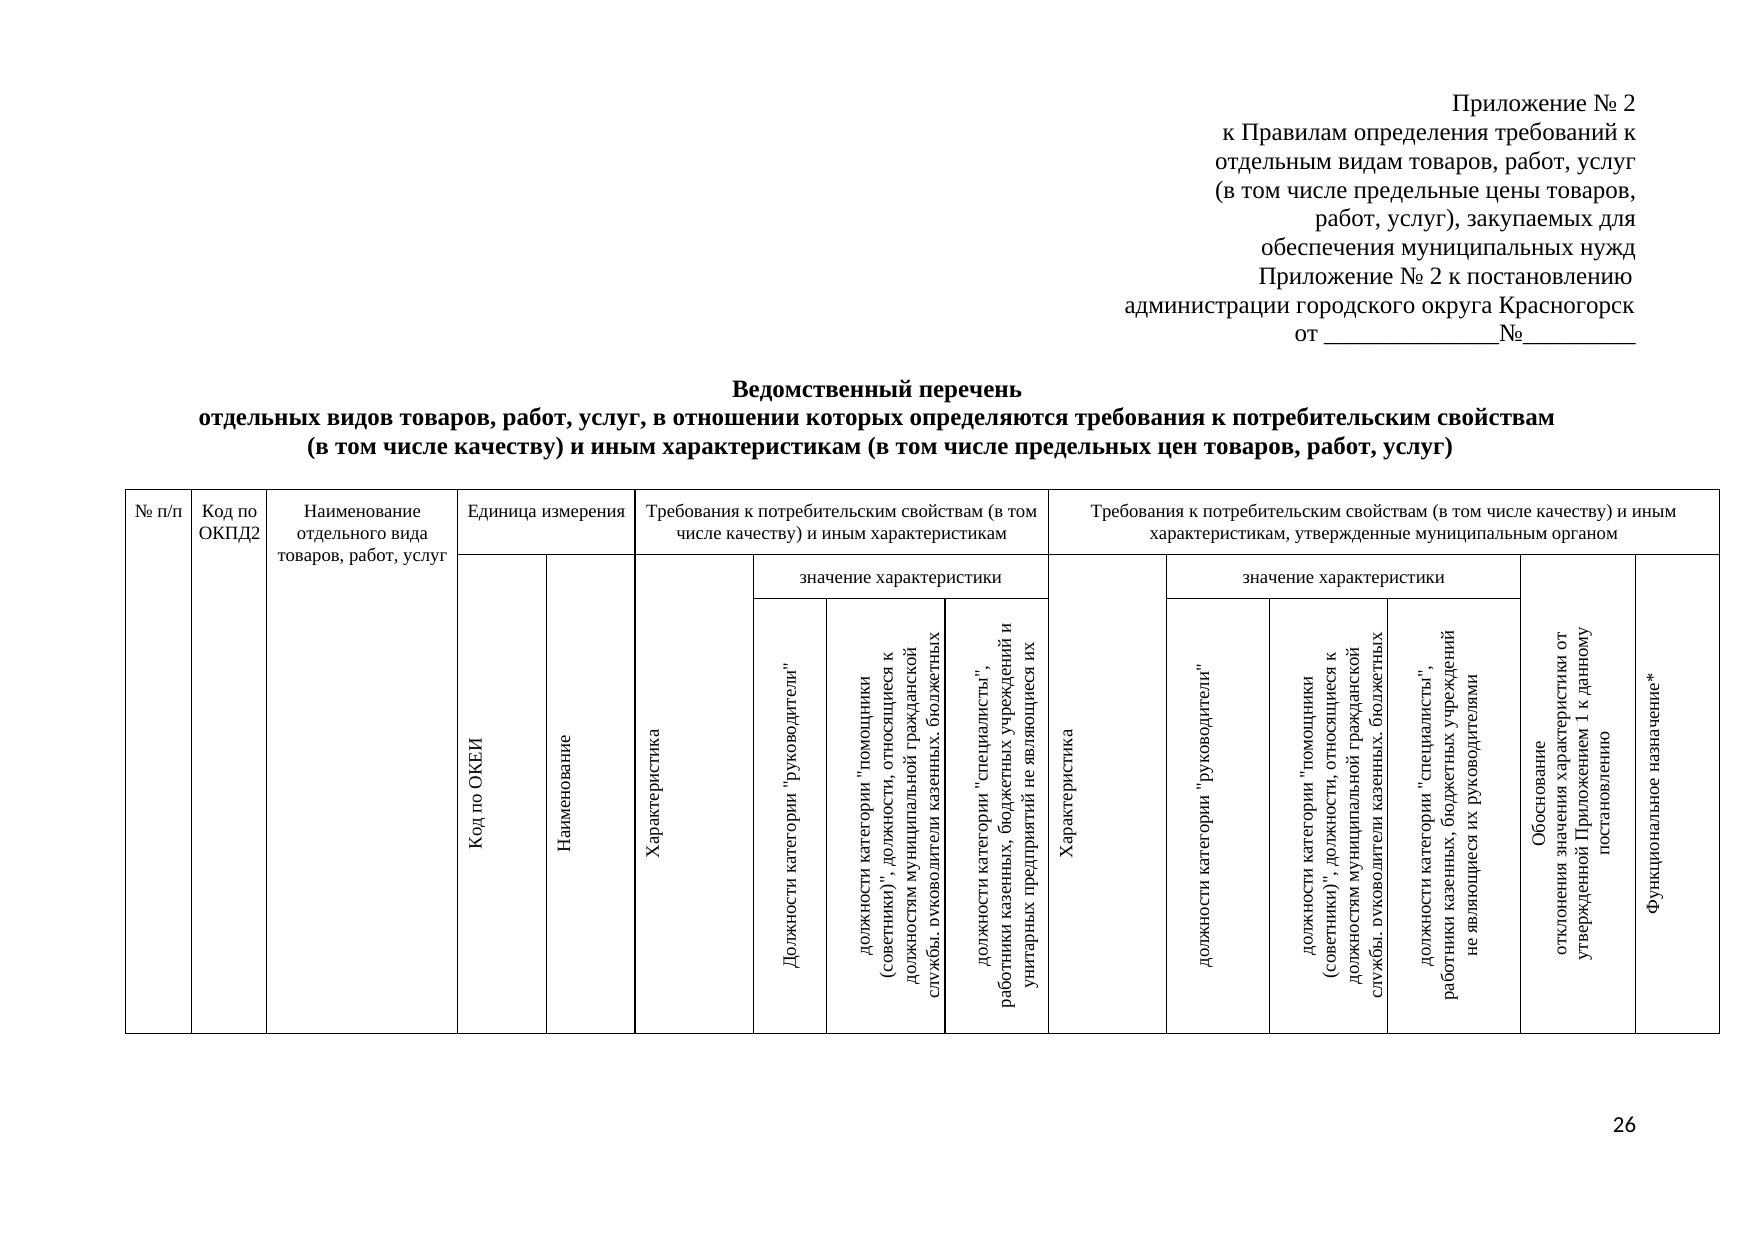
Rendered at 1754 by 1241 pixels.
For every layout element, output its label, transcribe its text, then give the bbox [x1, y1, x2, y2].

table_header № п/п [126, 490, 191, 1033]
text обеспечения муниципальных нужд [118, 232, 1636, 261]
table_cell Наименование [547, 555, 634, 1033]
table_cell должности категории "руководители" [1167, 599, 1269, 1033]
text Приложение № 2 к постановлению [118, 261, 1636, 290]
text (в том числе качеству) и иным характеристикам (в том числе предельных цен товаров, работ, услуг) [118, 431, 1636, 460]
table_cell Функциональное назначение* [1636, 555, 1719, 1033]
table_cell Обоснование отклонения значения характеристики от утвержденной Приложением 1 к данному постановлению [1521, 555, 1635, 1033]
text работ, услуг), закупаемых для [118, 203, 1636, 232]
table_cell Характеристика [1049, 555, 1166, 1033]
table_cell Код по ОКЕИ [458, 555, 546, 1033]
table_header Требования к потребительским свойствам (в том числе качеству) и иным характеристикам [636, 490, 1048, 554]
text отдельным видам товаров, работ, услуг [118, 146, 1636, 175]
text от ______________№_________ [1063, 318, 1636, 347]
text Приложение № 2 [118, 88, 1636, 117]
text отдельных видов товаров, работ, услуг, в отношении которых определяются требования к потребительским свойствам [118, 402, 1636, 431]
text Ведомственный перечень [118, 374, 1636, 402]
text к Правилам определения требований к [118, 117, 1636, 146]
table_cell Характеристика [636, 555, 753, 1033]
table_cell значение характеристики [754, 555, 1048, 598]
table_cell должности категории "помощники (советники)", должности, относящиеся к должностям муниципальной гражданской службы, руководители казенных, бюджетных учреждений и унитарных предприятий [827, 599, 944, 1033]
text администрации городского округа Красногорск [118, 290, 1636, 318]
table_cell должности категории "специалисты", работники казенных, бюджетных учреждений и унитарных предприятий не являющиеся их руководителями [946, 599, 1048, 1033]
table_header Требования к потребительским свойствам (в том числе качеству) и иным характеристикам, утвержденные муниципальным органом [1049, 490, 1719, 554]
table_header Единица измерения [458, 490, 634, 554]
table_cell должности категории "помощники (советники)", должности, относящиеся к должностям муниципальной гражданской службы, руководители казенных, бюджетных учреждений [1270, 599, 1387, 1033]
table_header Наименование отдельного вида товаров, работ, услуг [267, 490, 457, 1033]
table_cell Должности категории "руководители" [754, 599, 826, 1033]
table_cell значение характеристики [1167, 555, 1520, 598]
table_header Код по ОКПД2 [192, 490, 266, 1033]
table_cell должности категории "специалисты", работники казенных, бюджетных учреждений не являющиеся их руководителями [1388, 599, 1520, 1033]
text (в том числе предельные цены товаров, [118, 175, 1636, 203]
